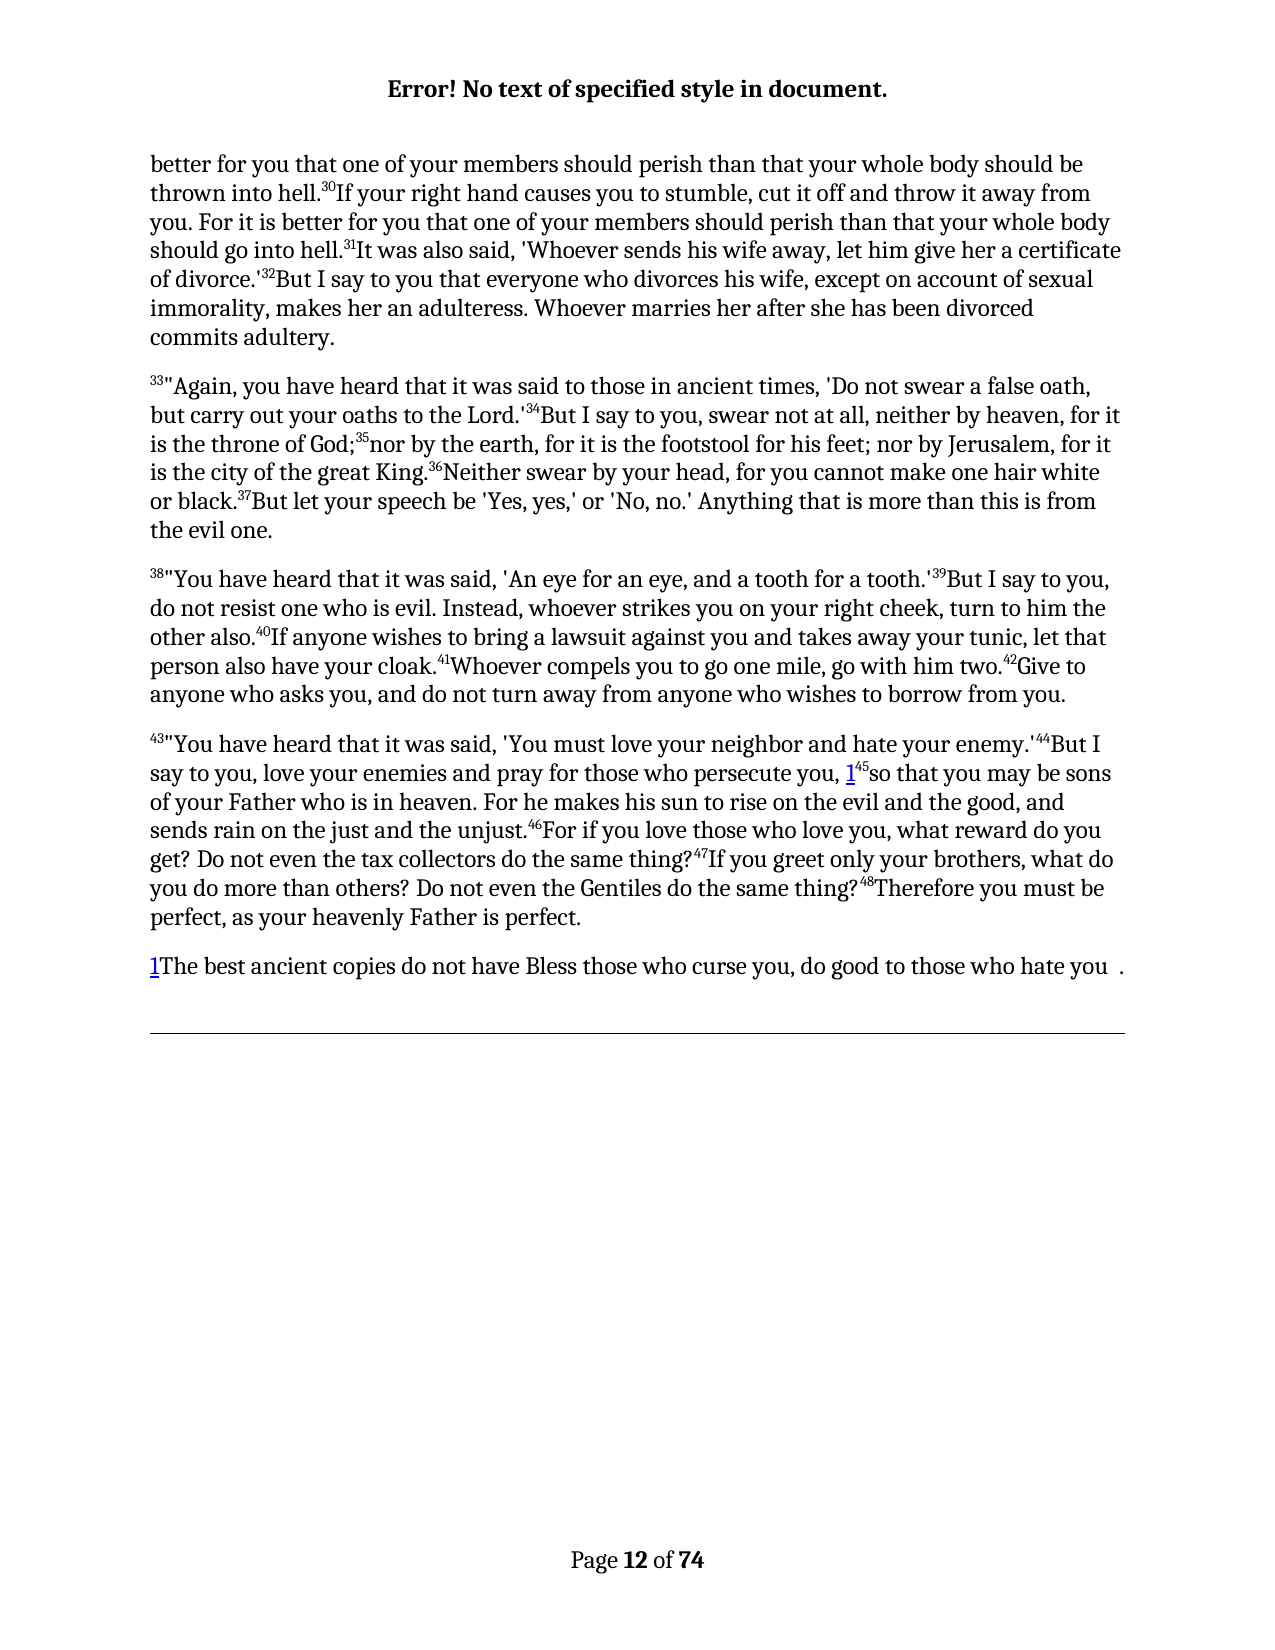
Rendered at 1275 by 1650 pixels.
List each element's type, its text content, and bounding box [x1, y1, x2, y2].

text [150, 150, 1125, 351]
text 38"You have heard that it was said, 'An eye for an eye, and a tooth for a tooth.'39But I say to you, do not resist one who is evil. Instead, whoever strikes you on your right cheek, turn to him the other also.40If anyone wishes to bring a lawsuit against you and takes away your tunic, let that person also have your cloak.41Whoever compels you to go one mile, go with him two.42Give to anyone who asks you, and do not turn away from anyone who wishes to borrow from you. [150, 565, 1125, 709]
text 33"Again, you have heard that it was said to those in ancient times, 'Do not swear a false oath, but carry out your oaths to the Lord.'34But I say to you, swear not at all, neither by heaven, for it is the throne of God;35nor by the earth, for it is the footstool for his feet; nor by Jerusalem, for it is the city of the great King.36Neither swear by your head, for you cannot make one hair white or black.37But let your speech be 'Yes, yes,' or 'No, no.' Anything that is more than this is from the evil one. [150, 372, 1125, 544]
text 43"You have heard that it was said, 'You must love your neighbor and hate your enemy.'44But I say to you, love your enemies and pray for those who persecute you, 145so that you may be sons of your Father who is in heaven. For he makes his sun to rise on the evil and the good, and sends rain on the just and the unjust.46For if you love those who love you, what reward do you get? Do not even the tax collectors do the same thing?47If you greet only your brothers, what do you do more than others? Do not even the Gentiles do the same thing?48Therefore you must be perfect, as your heavenly Father is perfect. [150, 730, 1125, 931]
text 1The best ancient copies do not have Bless those who curse you, do good to those who hate you . [150, 952, 1125, 981]
